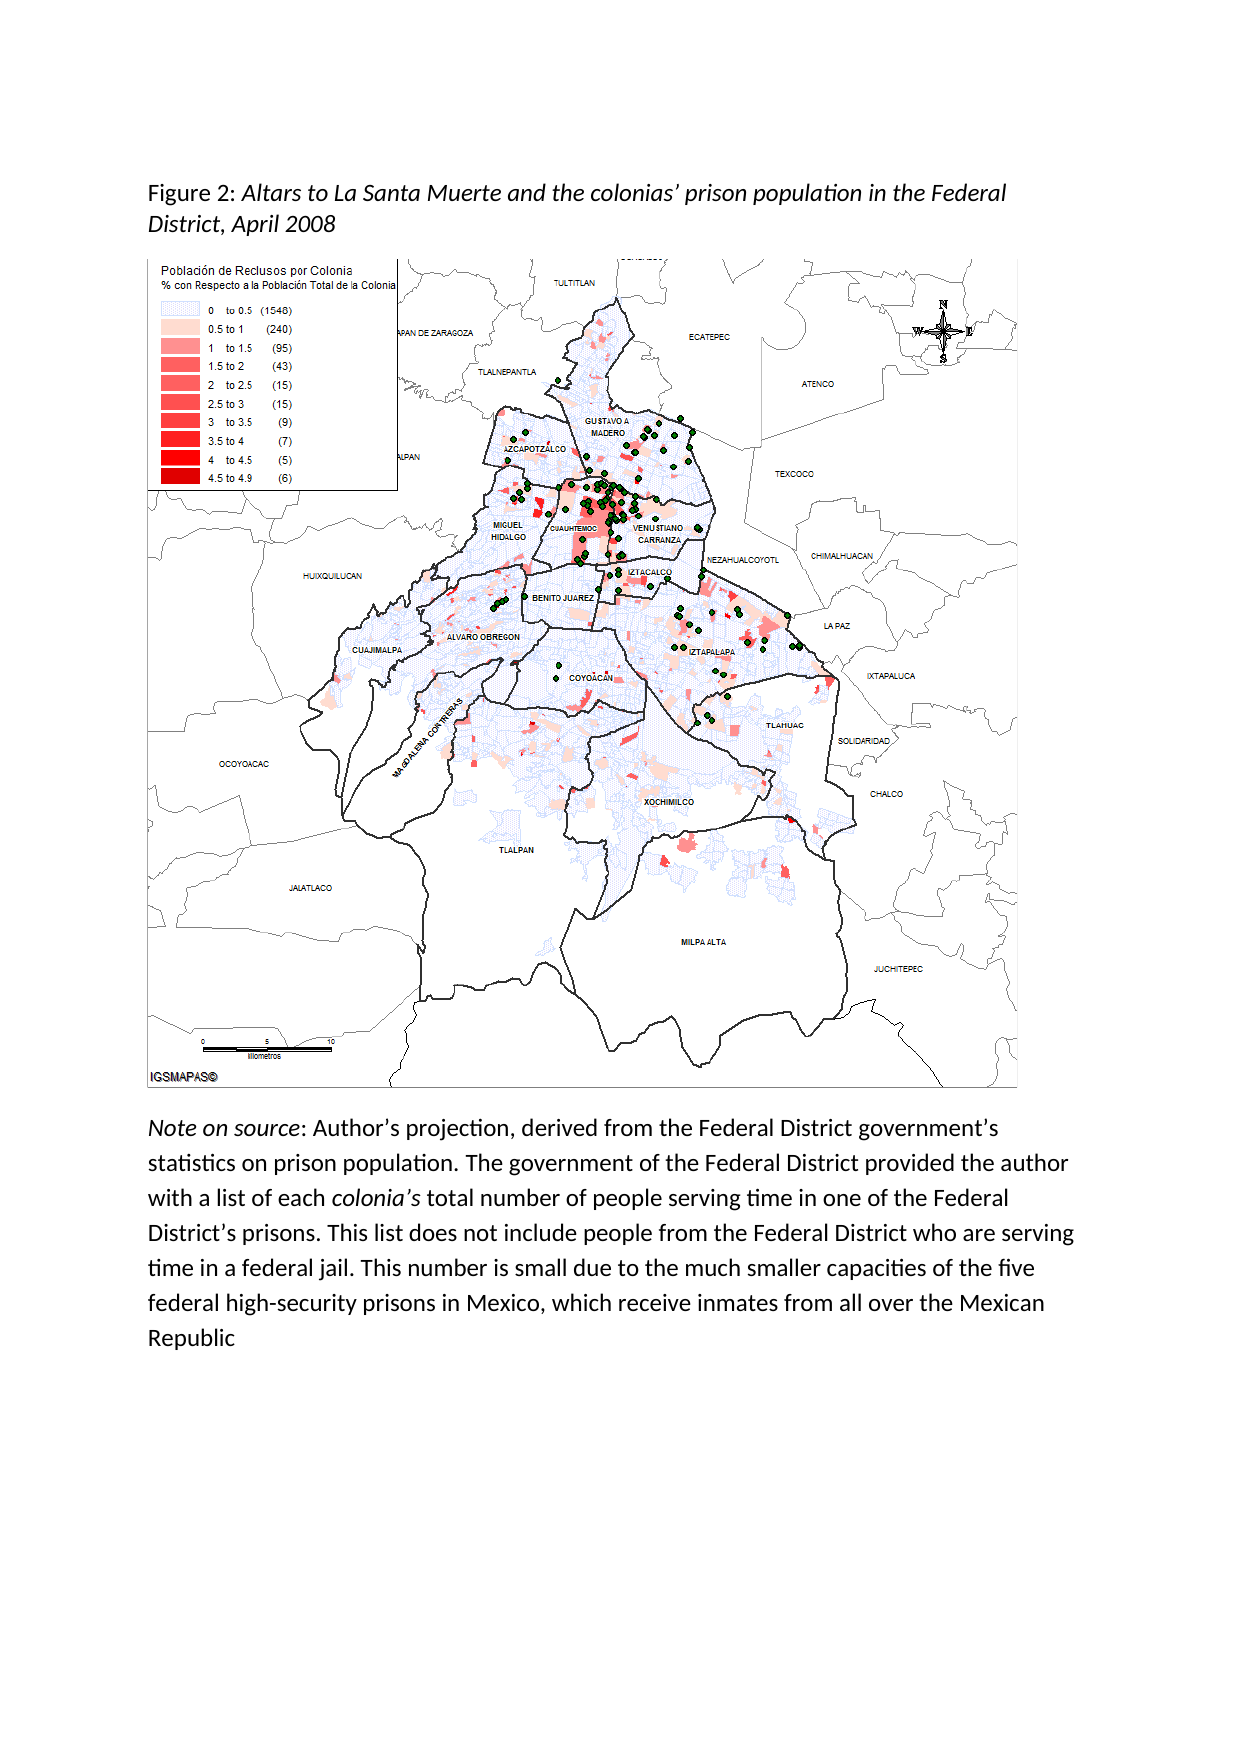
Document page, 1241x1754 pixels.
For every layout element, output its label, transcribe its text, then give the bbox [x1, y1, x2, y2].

text Note on source: Author’s projection, derived from the Federal District government’s statistics on prison population. The government of the Federal District provided the author with a list of each colonia’s total number of people serving time in one of the Federal District’s prisons. This list does not include people from the Federal District who are serving time in a federal jail. This number is small due to the much smaller capacities of the five federal high-security prisons in Mexico, which receive inmates from all over the Mexican Republic [148, 1112, 1092, 1353]
text Figure 2: Altars to La Santa Muerte and the colonias’ prison population in the Federal District, April 2008 [148, 177, 1092, 238]
picture [147, 259, 1018, 1088]
